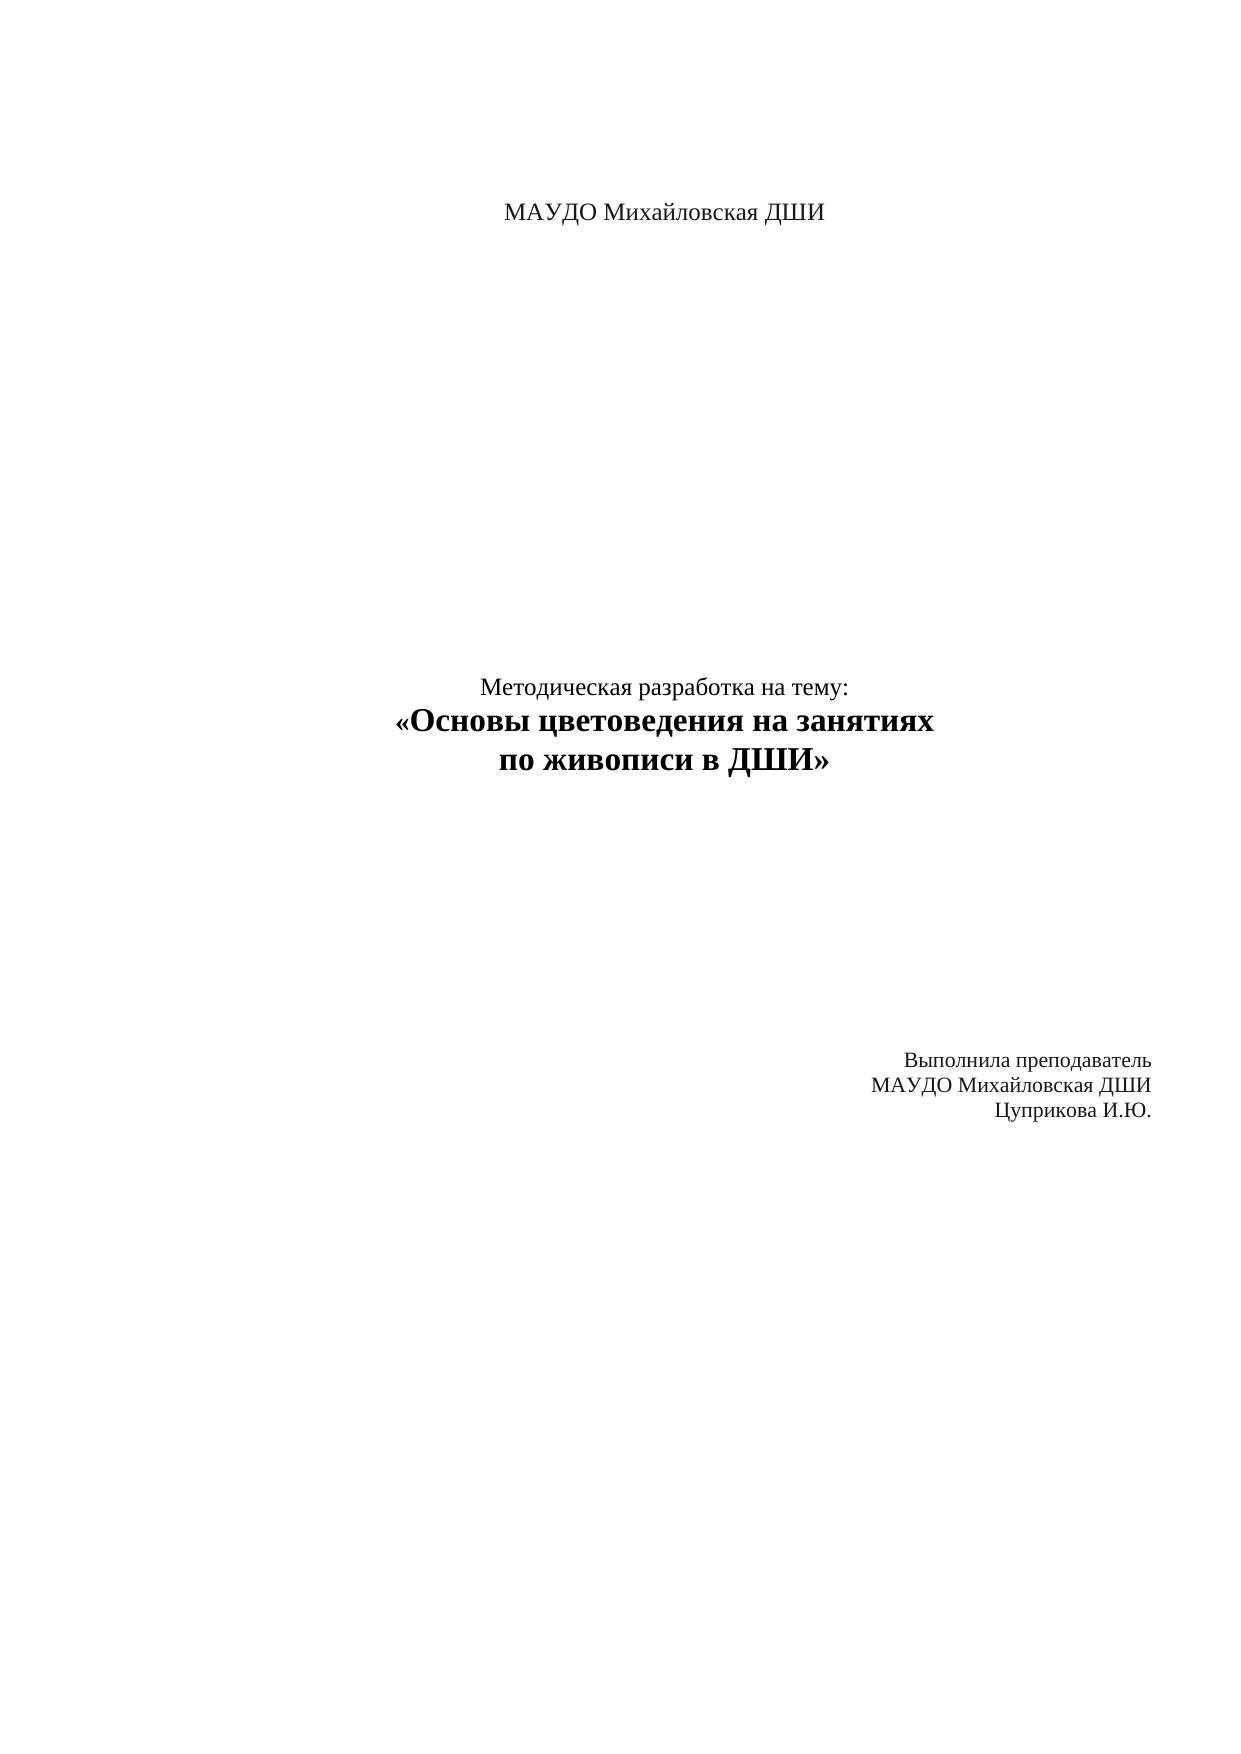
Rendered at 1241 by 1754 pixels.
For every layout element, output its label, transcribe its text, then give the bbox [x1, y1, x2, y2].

text Цуприкова И.Ю. [177, 1097, 1152, 1151]
text МАУДО Михайловская ДШИ [177, 1072, 1152, 1097]
text по живописи в ДШИ» [177, 739, 1152, 777]
text «Основы цветоведения на занятиях [177, 701, 1152, 739]
text МАУДО Михайловская ДШИ [177, 197, 1152, 255]
text Методическая разработка на тему: [177, 672, 1152, 701]
text Выполнила преподаватель [177, 1047, 1152, 1072]
